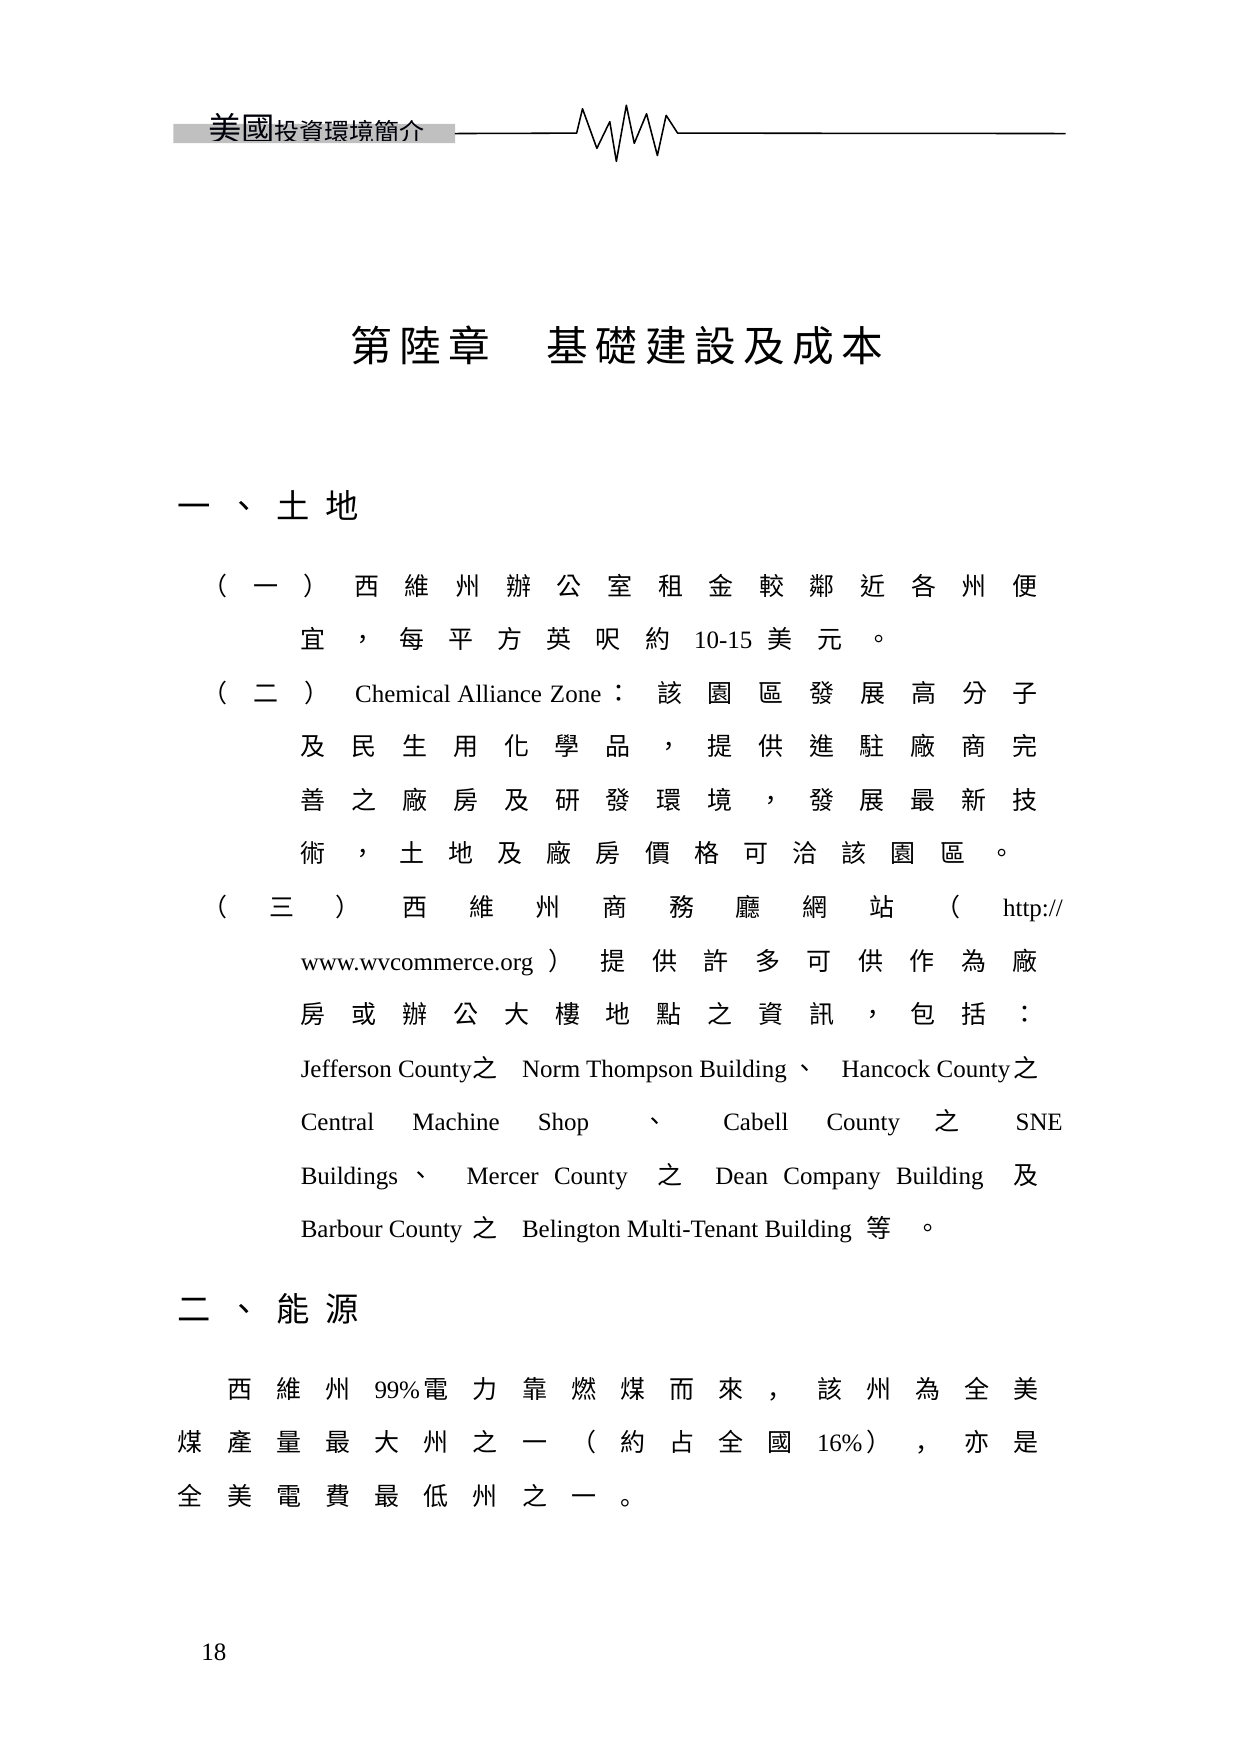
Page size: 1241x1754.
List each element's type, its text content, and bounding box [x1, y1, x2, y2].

text 二、能源 [178, 1280, 1063, 1334]
text （一）西維州辦公室租金較鄰近各州便宜，每平方英呎約10-15美元。 [202, 557, 1063, 664]
text 第陸章 基礎建設及成本 [178, 290, 1063, 397]
text （二）Chemical Alliance Zone：該園區發展高分子及民生用化學品，提供進駐廠商完善之廠房及研發環境，發展最新技術，土地及廠房價格可洽該園區。 [202, 664, 1063, 879]
text （三）西維州商務廳網站（http://www.wvcommerce.org）提供許多可供作為廠房或辦公大樓地點之資訊，包括：Jefferson County之Norm Thompson Building、Hancock County之Central Machine Shop、Cabell County之SNE Buildings、Mercer County之Dean Company Building及Barbour County之Belington Multi-Tenant Building等。 [202, 879, 1063, 1253]
text 一、土地 [178, 477, 1063, 531]
text 西維州99%電力靠燃煤而來，該州為全美煤產量最大州之一（約占全國16%），亦是全美電費最低州之一。 [178, 1361, 1063, 1521]
